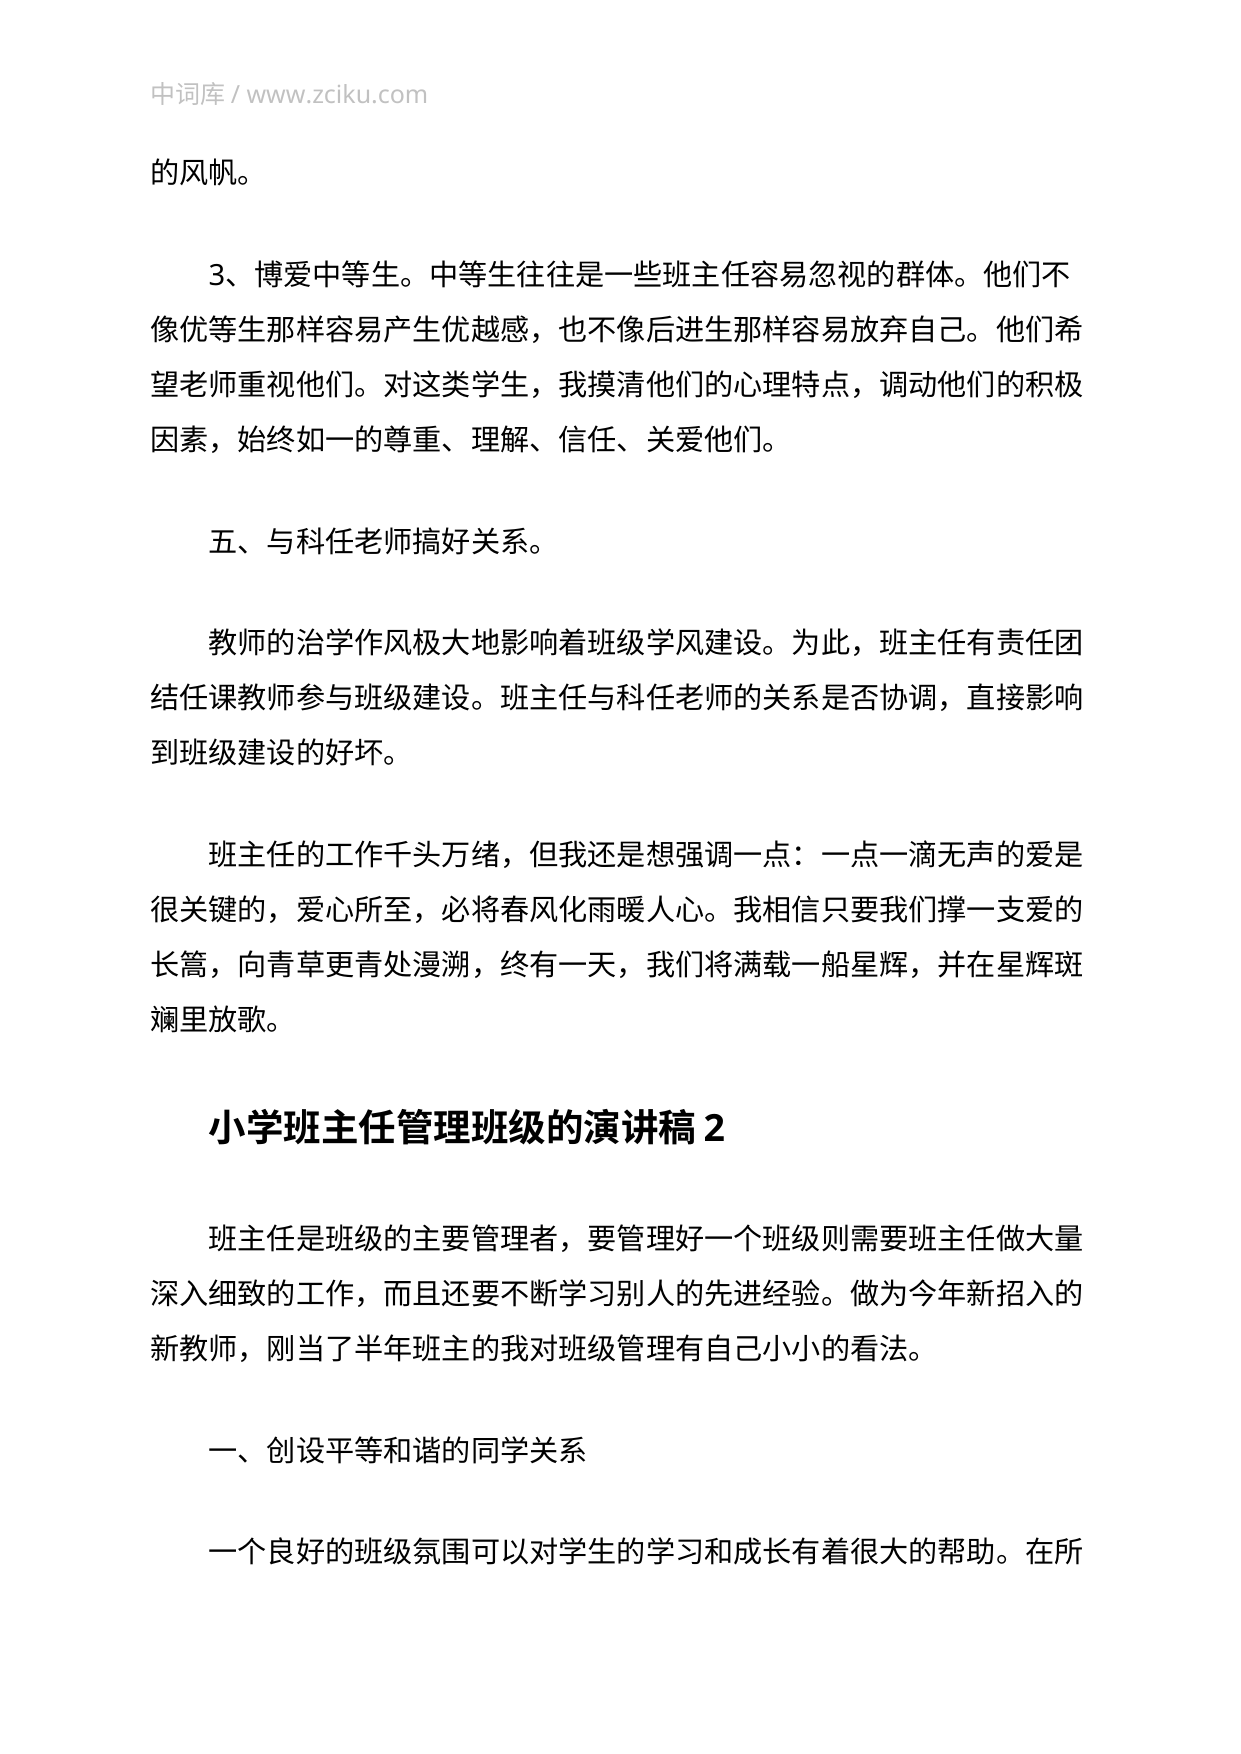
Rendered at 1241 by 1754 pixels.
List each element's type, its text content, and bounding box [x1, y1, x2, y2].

text 五、与科任老师搞好关系。 [150, 518, 1090, 561]
text 教师的治学作风极大地影响着班级学风建设。为此，班主任有责任团结任课教师参与班级建设。班主任与科任老师的关系是否协调，直接影响到班级建设的好坏。 [150, 620, 1090, 772]
text 3、博爱中等生。中等生往往是一些班主任容易忽视的群体。他们不像优等生那样容易产生优越感，也不像后进生那样容易放弃自己。他们希望老师重视他们。对这类学生，我摸清他们的心理特点，调动他们的积极因素，始终如一的尊重、理解、信任、关爱他们。 [150, 252, 1090, 459]
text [150, 150, 1090, 192]
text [150, 1529, 1090, 1571]
text 一、创设平等和谐的同学关系 [150, 1427, 1090, 1469]
text 班主任的工作千头万绪，但我还是想强调一点：一点一滴无声的爱是很关键的，爱心所至，必将春风化雨暖人心。我相信只要我们撑一支爱的长篙，向青草更青处漫溯，终有一天，我们将满载一船星辉，并在星辉斑斓里放歌。 [150, 832, 1090, 1039]
text 班主任是班级的主要管理者，要管理好一个班级则需要班主任做大量深入细致的工作，而且还要不断学习别人的先进经验。做为今年新招入的新教师，刚当了半年班主的我对班级管理有自己小小的看法。 [150, 1216, 1090, 1368]
text 小学班主任管理班级的演讲稿2 [150, 1098, 1090, 1153]
